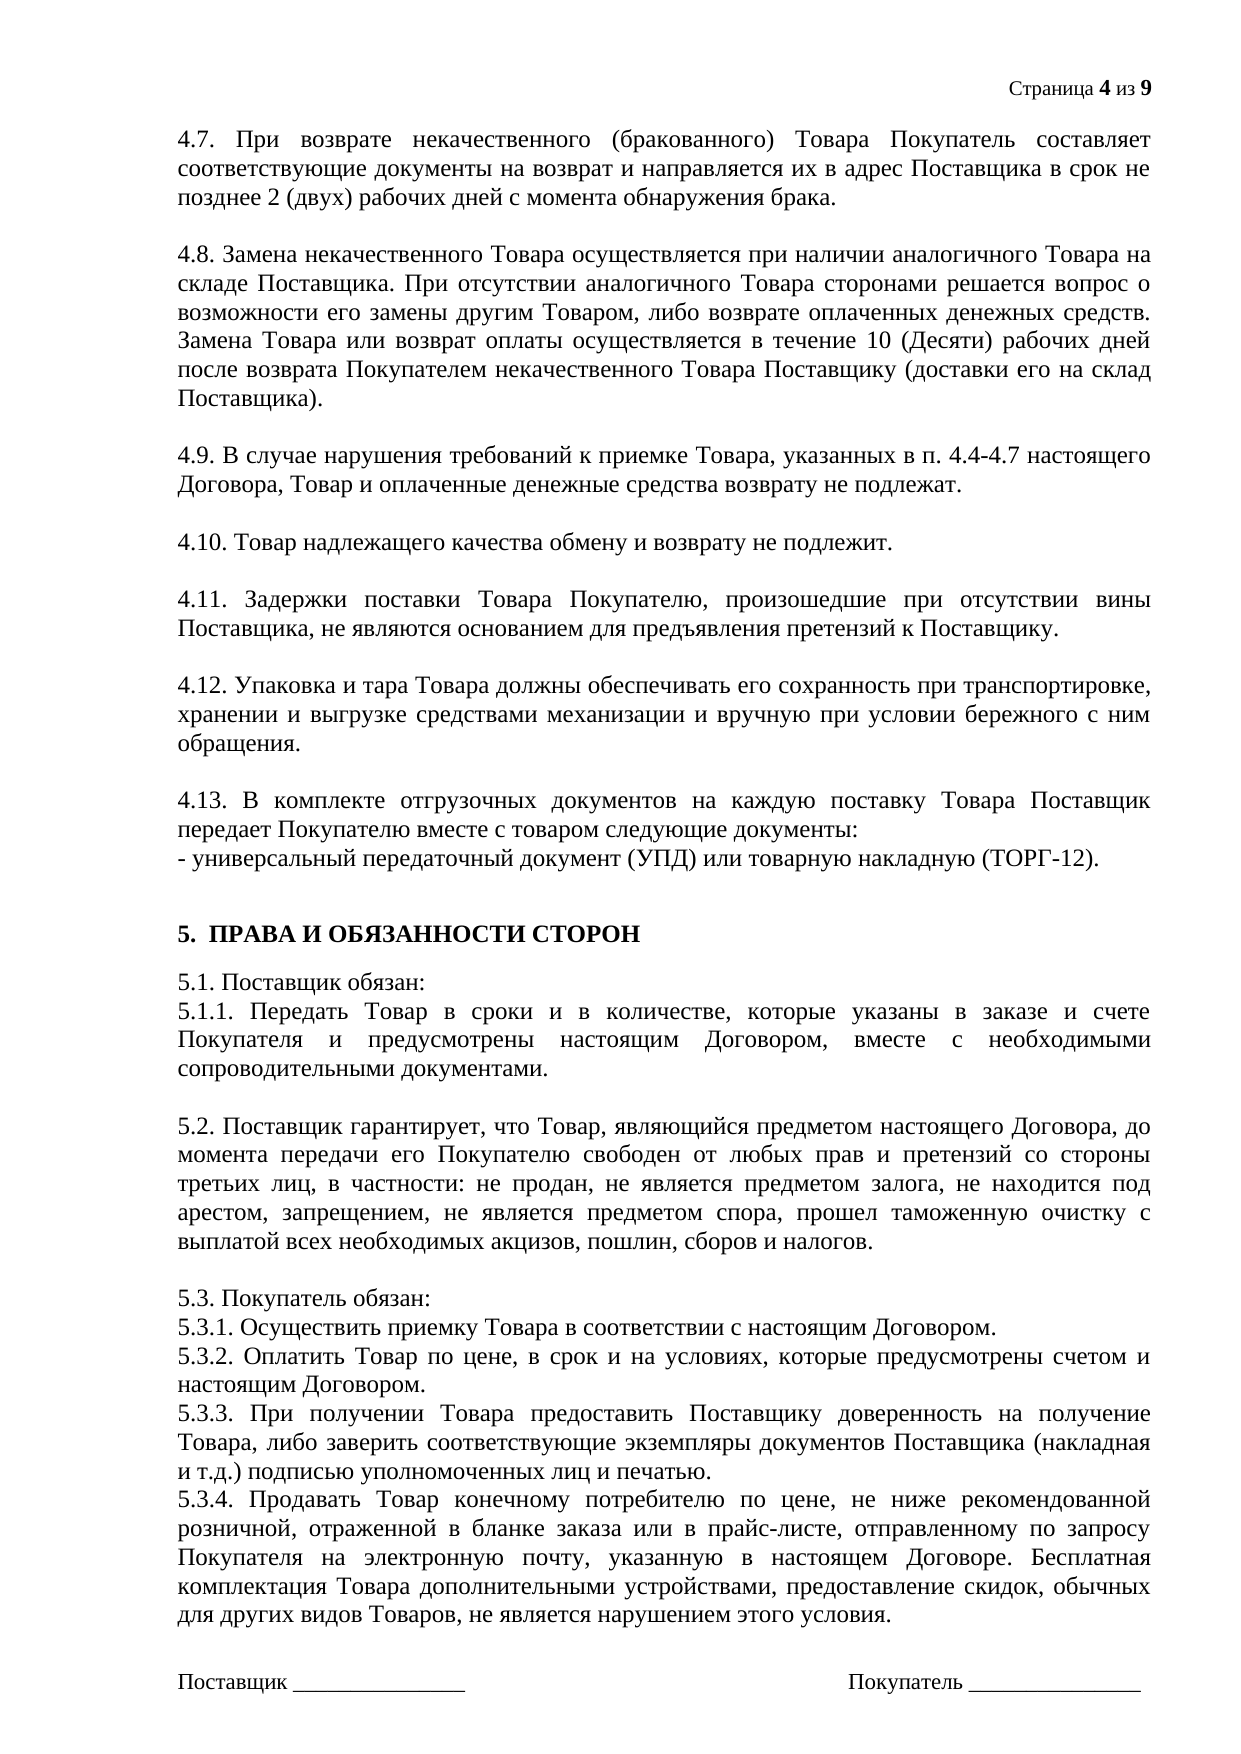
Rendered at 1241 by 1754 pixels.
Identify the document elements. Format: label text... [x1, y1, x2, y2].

text 5.3.1. Осуществить приемку Товара в соответствии с настоящим Договором. [177, 1312, 1152, 1341]
text 4.11. Задержки поставки Товара Покупателю, произошедшие при отсутствии вины Поставщика, не являются основанием для предъявления претензий к Поставщику. [177, 584, 1152, 642]
text 5.3.3. При получении Товара предоставить Поставщику доверенность на получение Товара, либо заверить соответствующие экземпляры документов Поставщика (накладная и т.д.) подписью уполномоченных лиц и печатью. [177, 1398, 1152, 1484]
text 4.13. В комплекте отгрузочных документов на каждую поставку Товара Поставщик передает Покупателю вместе с товаром следующие документы: [177, 785, 1152, 843]
text 5.3. Покупатель обязан: [177, 1283, 1152, 1312]
text 5.1.1. Передать Товар в сроки и в количестве, которые указаны в заказе и счете Покупателя и предусмотрены настоящим Договором, вместе с необходимыми сопроводительными документами. [177, 996, 1152, 1082]
text 4.10. Товар надлежащего качества обмену и возврату не подлежит. [177, 527, 1152, 555]
text 4.8. Замена некачественного Товара осуществляется при наличии аналогичного Товара на складе Поставщика. При отсутствии аналогичного Товара сторонами решается вопрос о возможности его замены другим Товаром, либо возврате оплаченных денежных средств. Замена Товара или возврат оплаты осуществляется в течение 10 (Десяти) рабочих дней после возврата Покупателем некачественного Товара Поставщику (доставки его на склад Поставщика). [177, 239, 1152, 412]
text 4.7. При возврате некачественного (бракованного) Товара Покупатель составляет соответствующие документы на возврат и направляется их в адрес Поставщика в срок не позднее 2 (двух) рабочих дней с момента обнаружения брака. [177, 124, 1152, 210]
text 5.3.2. Оплатить Товар по цене, в срок и на условиях, которые предусмотрены счетом и настоящим Договором. [177, 1341, 1152, 1398]
text 4.12. Упаковка и тара Товара должны обеспечивать его сохранность при транспортировке, хранении и выгрузке средствами механизации и вручную при условии бережного с ним обращения. [177, 670, 1152, 757]
text 5.1. Поставщик обязан: [177, 967, 1152, 996]
text - универсальный передаточный документ (УПД) или товарную накладную (ТОРГ-12). [177, 843, 1152, 872]
text 5.2. Поставщик гарантирует, что Товар, являющийся предметом настоящего Договора, до момента передачи его Покупателю свободен от любых прав и претензий со стороны третьих лиц, в частности: не продан, не является предметом залога, не находится под арестом, запрещением, не является предметом спора, прошел таможенную очистку с выплатой всех необходимых акцизов, пошлин, сборов и налогов. [177, 1111, 1152, 1254]
text 5. ПРАВА И ОБЯЗАННОСТИ СТОРОН [177, 919, 1152, 948]
text 5.3.4. Продавать Товар конечному потребителю по цене, не ниже рекомендованной розничной, отраженной в бланке заказа или в прайс-листе, отправленному по запросу Покупателя на электронную почту, указанную в настоящем Договоре. Бесплатная комплектация Товара дополнительными устройствами, предоставление скидок, обычных для других видов Товаров, не является нарушением этого условия. [177, 1484, 1152, 1628]
text 4.9. В случае нарушения требований к приемке Товара, указанных в п. 4.4-4.7 настоящего Договора, Товар и оплаченные денежные средства возврату не подлежат. [177, 440, 1152, 498]
